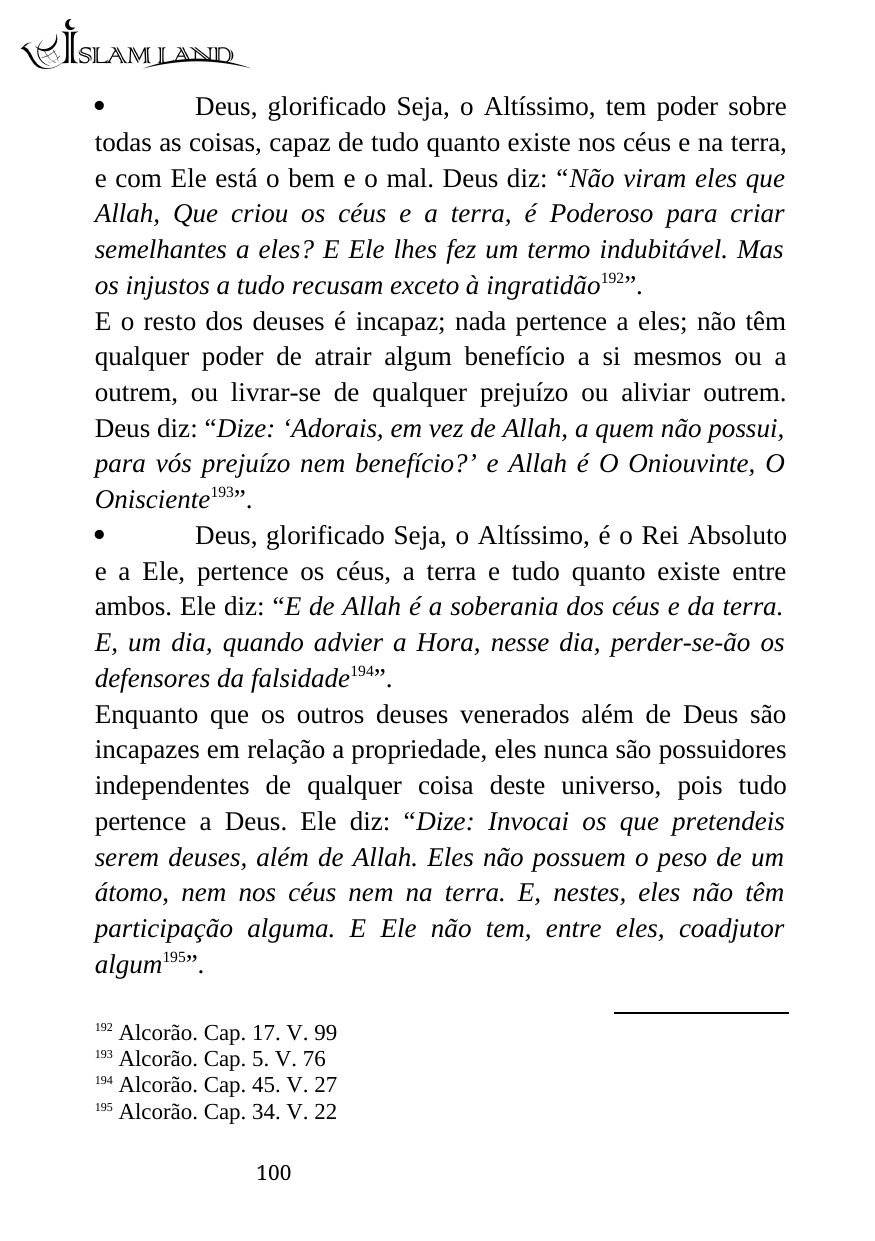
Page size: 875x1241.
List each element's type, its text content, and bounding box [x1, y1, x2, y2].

list Deus, glorificado Seja, o Altíssimo, tem poder sobre todas as coisas, capaz de tudo quanto existe nos céus e na terra, e com Ele está o bem e o mal. Deus diz: “Não viram eles que Allah, Que criou os céus e a terra, é Poderoso para criar semelhantes a eles? E Ele lhes fez um termo indubitável. Mas os injustos a tudo recusam exceto à ingratidão”. [94, 90, 788, 300]
picture [20, 19, 252, 69]
list Enquanto que os outros deuses venerados além de Deus são incapazes em relação a propriedade, eles nunca são possuidores independentes de qualquer coisa deste universo, pois tudo pertence a Deus. Ele diz: “Dize: Invocai os que pretendeis serem deuses, além de Allah. Eles não possuem o peso de um átomo, nem nos céus nem na terra. E, nestes, eles não têm participação alguma. E Ele não tem, entre eles, coadjutor algum”. [94, 698, 788, 979]
list Deus, glorificado Seja, o Altíssimo, é o Rei Absoluto e a Ele, pertence os céus, a terra e tudo quanto existe entre ambos. Ele diz: “E de Allah é a soberania dos céus e da terra. E, um dia, quando advier a Hora, nesse dia, perder-se-ão os defensores da falsidade”. [94, 519, 788, 693]
list E o resto dos deuses é incapaz; nada pertence a eles; não têm qualquer poder de atrair algum benefício a si mesmos ou a outrem, ou livrar-se de qualquer prejuízo ou aliviar outrem. Deus diz: “Dize: ‘Adorais, em vez de Allah, a quem não possui, para vós prejuízo nem benefício?’ e Allah é O Oniouvinte, O Onisciente”. [94, 304, 788, 514]
